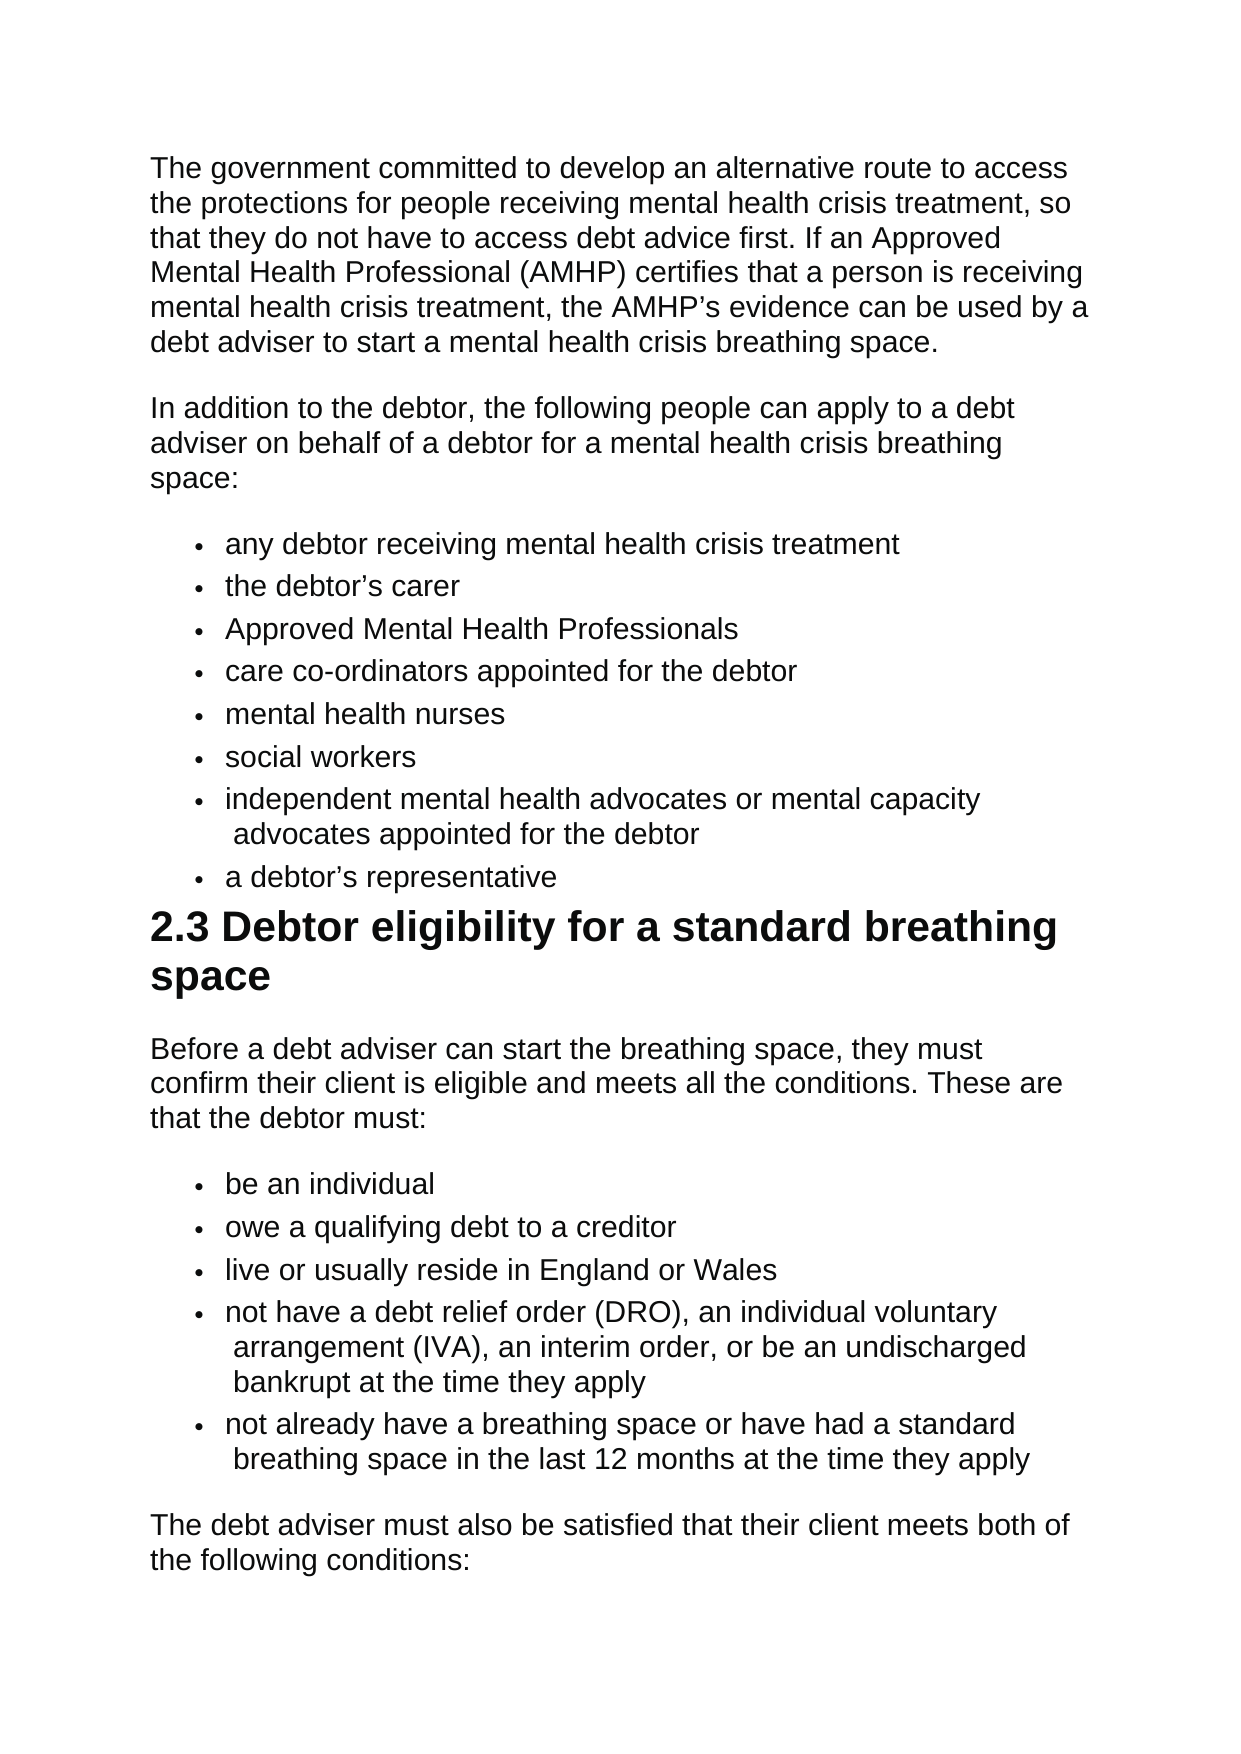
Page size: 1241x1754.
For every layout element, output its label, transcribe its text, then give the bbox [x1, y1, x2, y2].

list any debtor receiving mental health crisis treatment [195, 526, 1090, 560]
list a debtor’s representative [195, 859, 1090, 893]
list the debtor’s carer [195, 568, 1090, 603]
list independent mental health advocates or mental capacity advocates appointed for the debtor [195, 781, 1090, 851]
list not already have a breathing space or have had a standard breathing space in the last 12 months at the time they apply [195, 1406, 1090, 1476]
text The debt adviser must also be satisfied that their client meets both of the following conditions: [150, 1507, 1090, 1577]
list be an individual [195, 1166, 1090, 1201]
list care co-ordinators appointed for the debtor [195, 653, 1090, 688]
text Before a debt adviser can start the breathing space, they must confirm their client is eligible and meets all the conditions. These are that the debtor must: [150, 1031, 1090, 1135]
list social workers [195, 739, 1090, 773]
list Approved Mental Health Professionals [195, 611, 1090, 646]
text The government committed to develop an alternative route to access the protections for people receiving mental health crisis treatment, so that they do not have to access debt advice first. If an Approved Mental Health Professional (AMHP) certifies that a person is receiving mental health crisis treatment, the AMHP’s evidence can be used by a debt adviser to start a mental health crisis breathing space. [150, 150, 1090, 359]
list live or usually reside in England or Wales [195, 1251, 1090, 1286]
list owe a qualifying debt to a creditor [195, 1209, 1090, 1244]
text In addition to the debtor, the following people can apply to a debt adviser on behalf of a debtor for a mental health crisis breathing space: [150, 390, 1090, 494]
list not have a debt relief order (DRO), an individual voluntary arrangement (IVA), an interim order, or be an undischarged bankrupt at the time they apply [195, 1294, 1090, 1398]
text 2.3 Debtor eligibility for a standard breathing space [150, 901, 1090, 999]
list mental health nurses [195, 696, 1090, 731]
